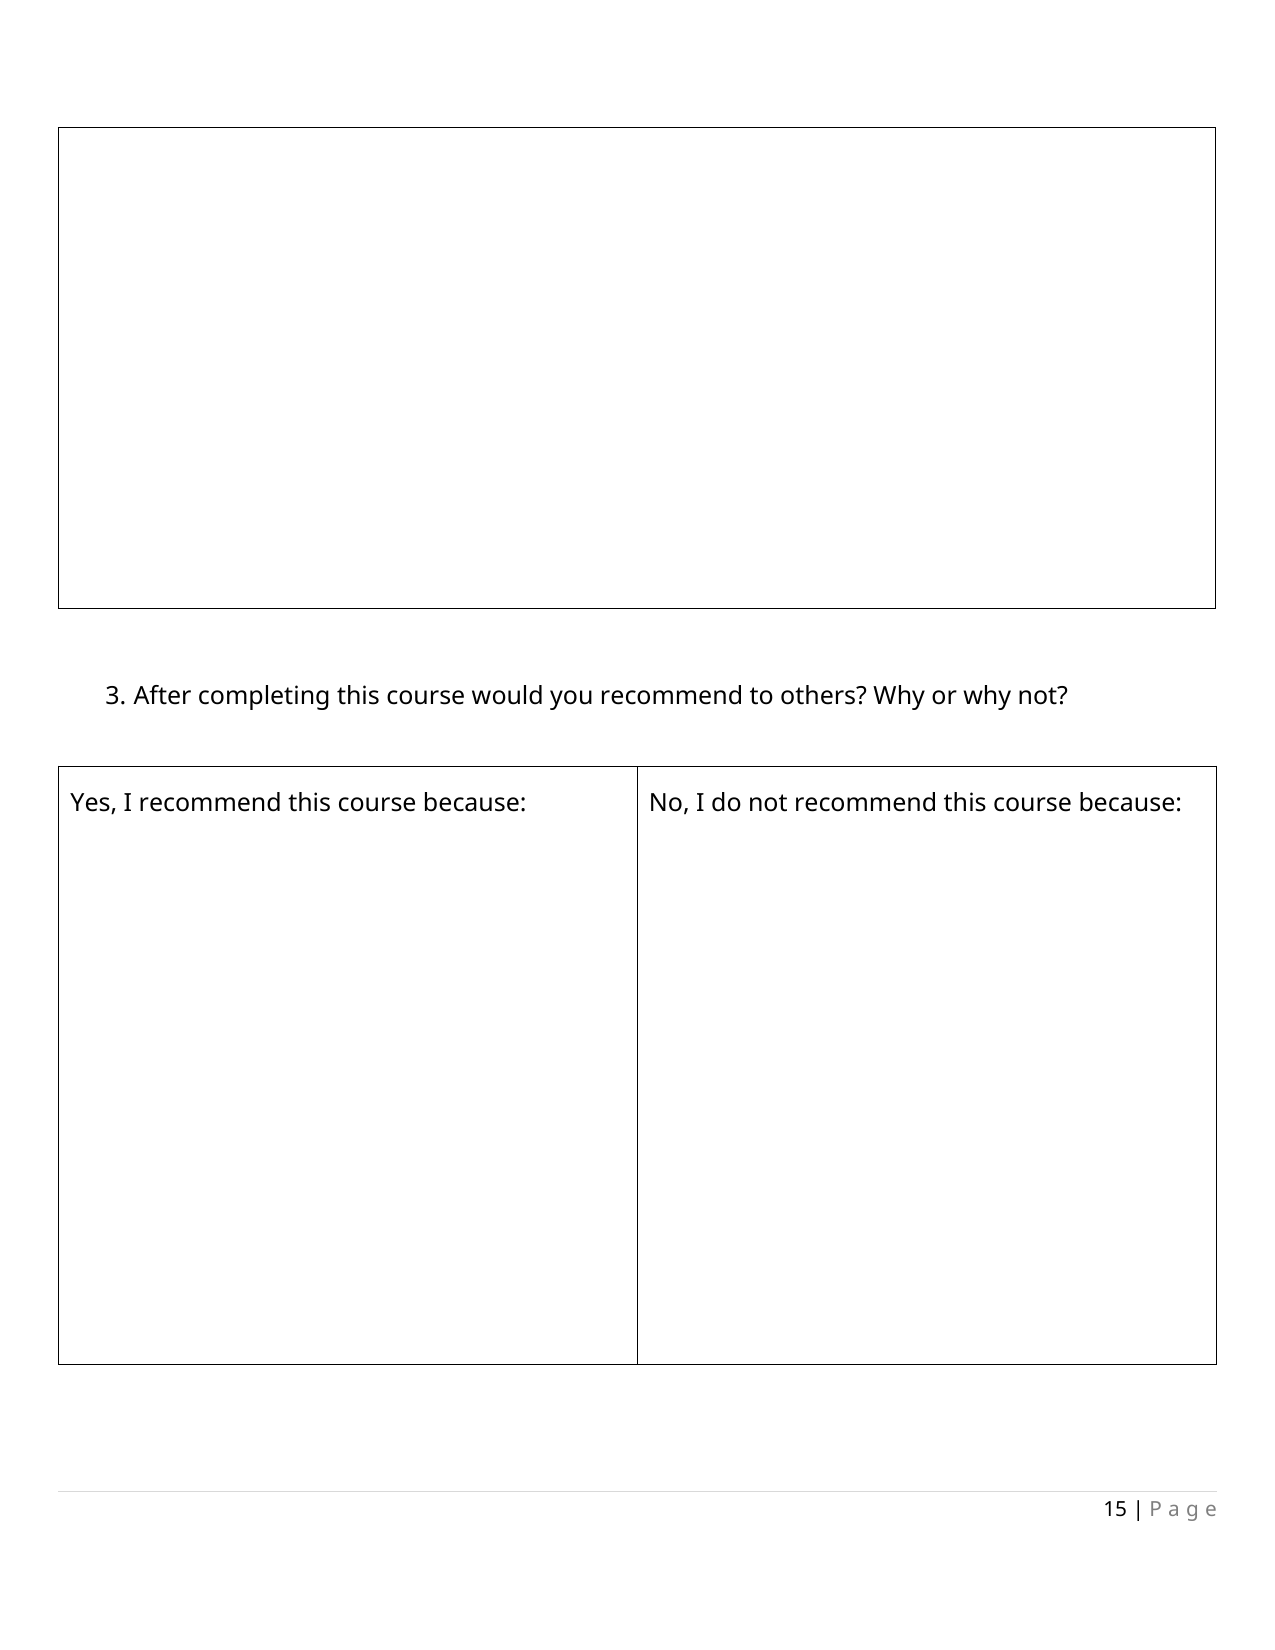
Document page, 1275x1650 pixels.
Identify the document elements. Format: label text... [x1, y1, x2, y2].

table_header No, I do not recommend this course because: [638, 767, 1216, 1364]
table_header Yes, I recommend this course because: [59, 767, 637, 1364]
list After completing this course would you recommend to others? Why or why not? [105, 678, 1217, 712]
table_header [59, 128, 1215, 608]
